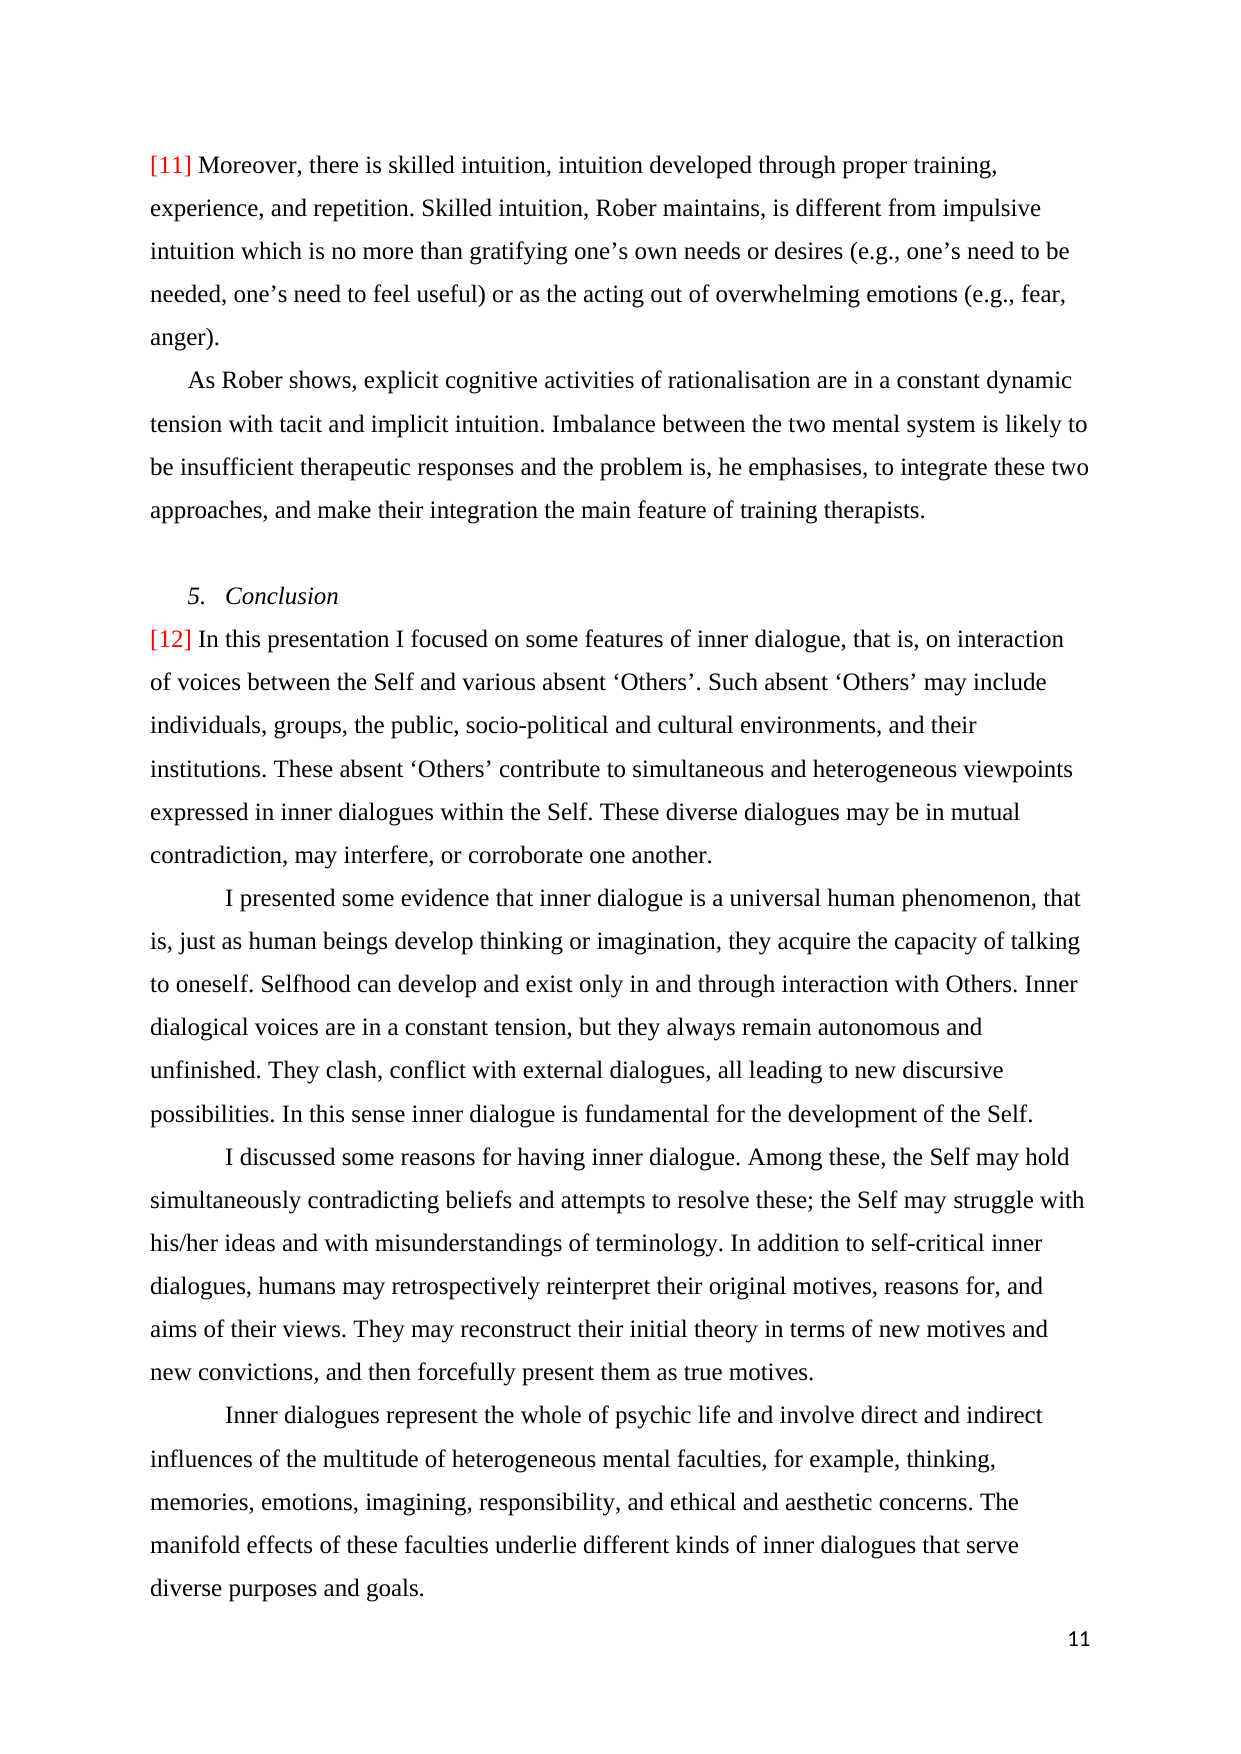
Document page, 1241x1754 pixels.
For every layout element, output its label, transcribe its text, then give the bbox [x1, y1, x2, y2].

text Inner dialogues represent the whole of psychic life and involve direct and indirect influences of the multitude of heterogeneous mental faculties, for example, thinking, memories, emotions, imagining, responsibility, and ethical and aesthetic concerns. The manifold effects of these faculties underlie different kinds of inner dialogues that serve diverse purposes and goals. [150, 1401, 1090, 1602]
text I presented some evidence that inner dialogue is a universal human phenomenon, that is, just as human beings develop thinking or imagination, they acquire the capacity of talking to oneself. Selfhood can develop and exist only in and through interaction with Others. Inner dialogical voices are in a constant tension, but they always remain autonomous and unfinished. They clash, conflict with external dialogues, all leading to new discursive possibilities. In this sense inner dialogue is fundamental for the development of the Self. [150, 883, 1090, 1127]
text [11] Moreover, there is skilled intuition, intuition developed through proper training, experience, and repetition. Skilled intuition, Rober maintains, is different from impulsive intuition which is no more than gratifying one’s own needs or desires (e.g., one’s need to be needed, one’s need to feel useful) or as the acting out of overwhelming emotions (e.g., fear, anger). [150, 150, 1090, 351]
text [12] In this presentation I focused on some features of inner dialogue, that is, on interaction of voices between the Self and various absent ‘Others’. Such absent ‘Others’ may include individuals, groups, the public, socio-political and cultural environments, and their institutions. These absent ‘Others’ contribute to simultaneous and heterogeneous viewpoints expressed in inner dialogues within the Self. These diverse dialogues may be in mutual contradiction, may interfere, or corroborate one another. [150, 624, 1090, 869]
list Conclusion [187, 581, 1090, 610]
text As Rober shows, explicit cognitive activities of rationalisation are in a constant dynamic tension with tacit and implicit intuition. Imbalance between the two mental system is likely to be insufficient therapeutic responses and the problem is, he emphasises, to integrate these two approaches, and make their integration the main feature of training therapists. [150, 366, 1090, 524]
text I discussed some reasons for having inner dialogue. Among these, the Self may hold simultaneously contradicting beliefs and attempts to resolve these; the Self may struggle with his/her ideas and with misunderstandings of terminology. In addition to self-critical inner dialogues, humans may retrospectively reinterpret their original motives, reasons for, and aims of their views. They may reconstruct their initial theory in terms of new motives and new convictions, and then forcefully present them as true motives. [150, 1142, 1090, 1386]
